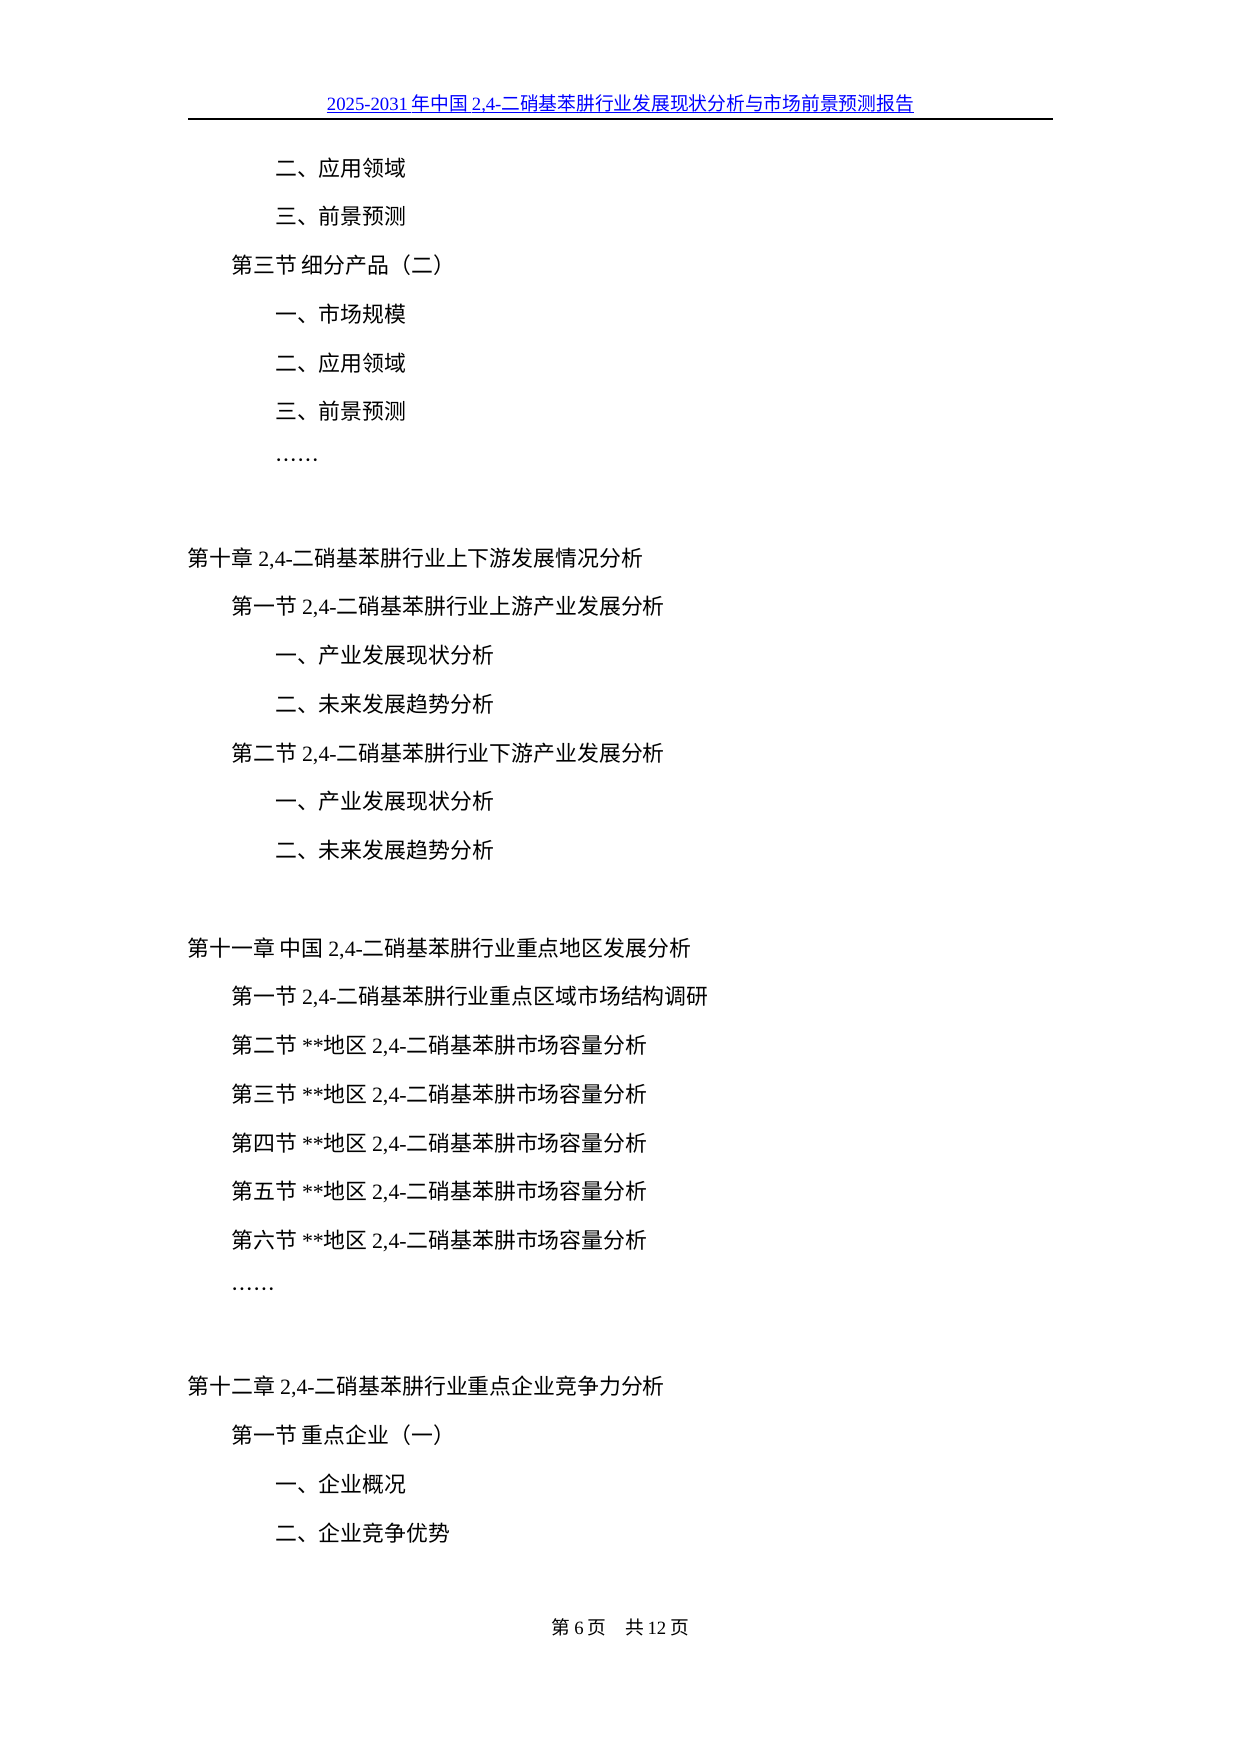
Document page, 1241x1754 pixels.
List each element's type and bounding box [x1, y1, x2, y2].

text [187, 150, 1053, 1548]
